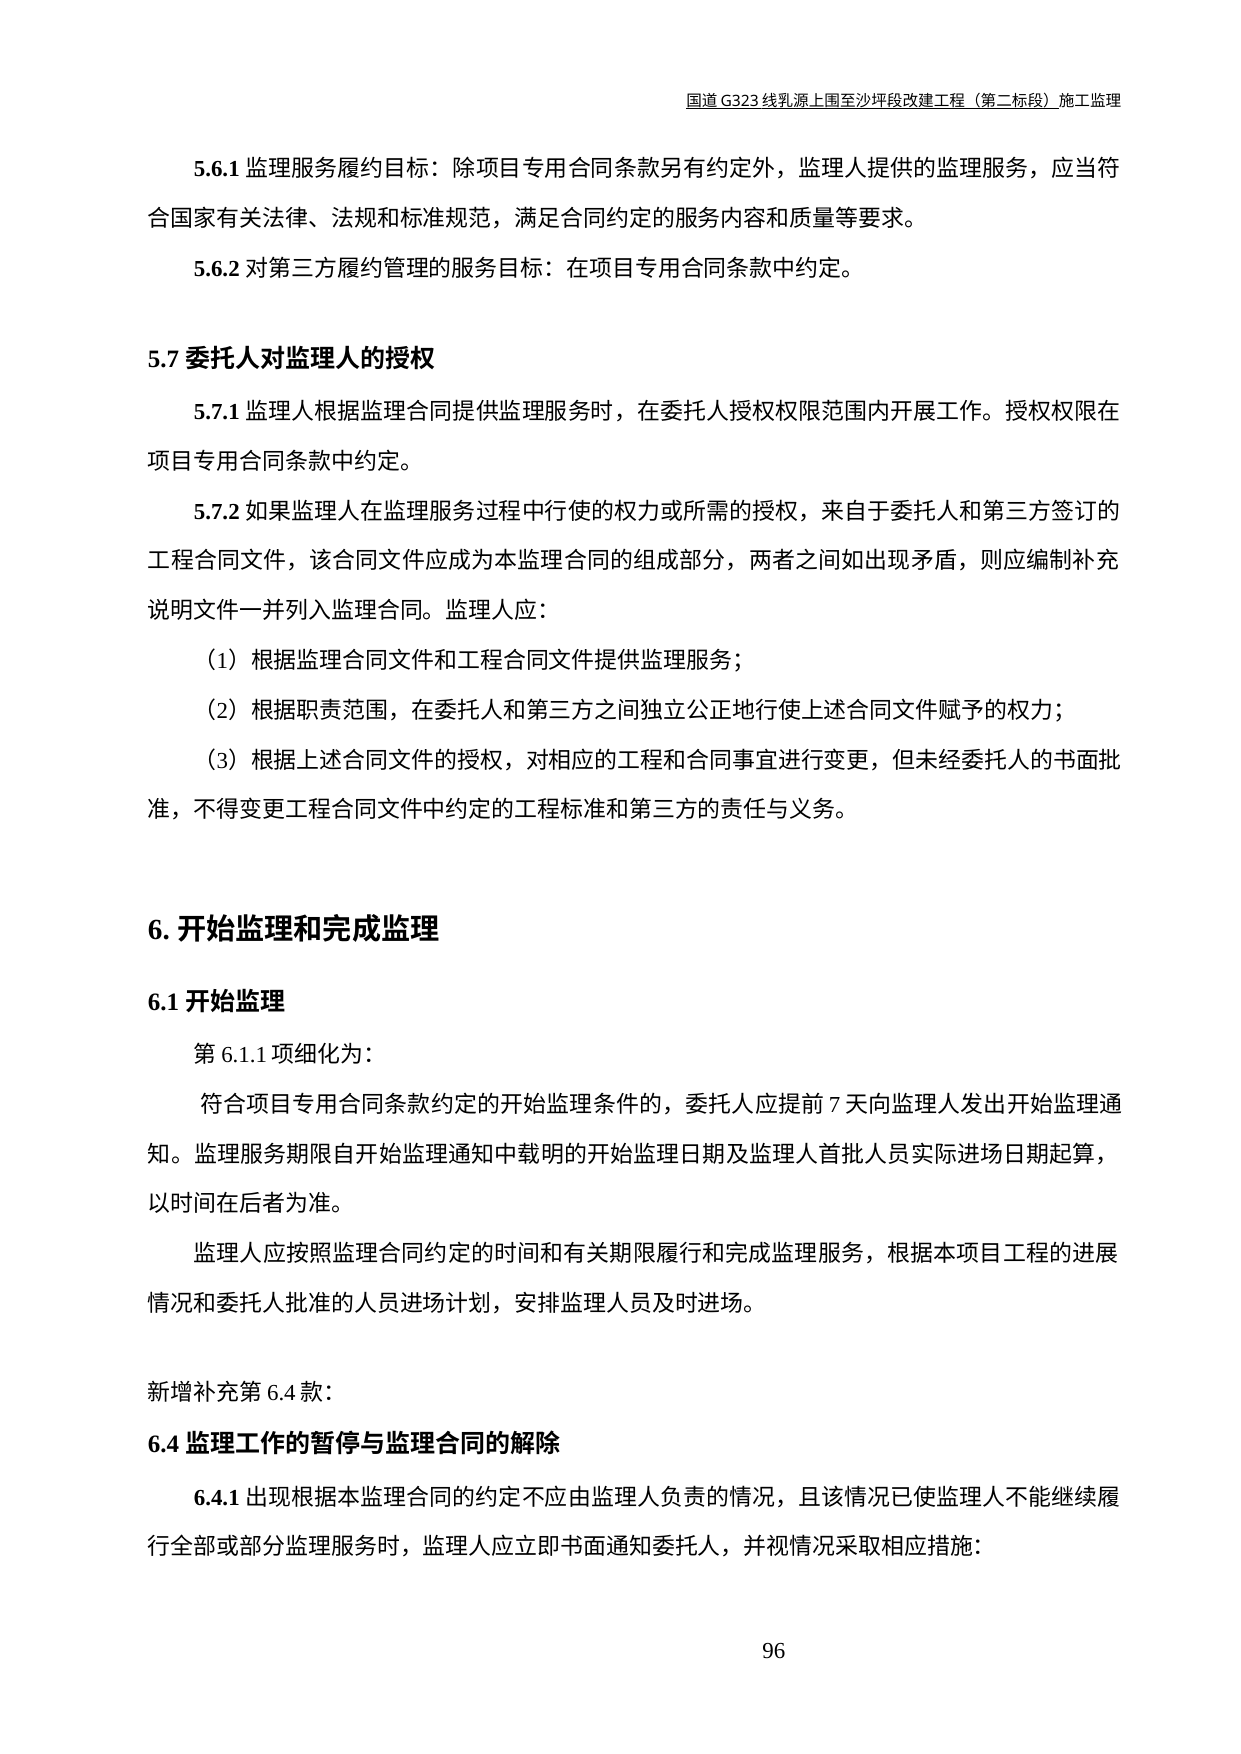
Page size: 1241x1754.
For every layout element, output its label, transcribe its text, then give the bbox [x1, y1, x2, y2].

text （1）根据监理合同文件和工程合同文件提供监理服务； [148, 642, 1122, 675]
text 符合项目专用合同条款约定的开始监理条件的，委托人应提前7天向监理人发出开始监理通知。监理服务期限自开始监理通知中载明的开始监理日期及监理人首批人员实际进场日期起算，以时间在后者为准。 [148, 1086, 1122, 1218]
text （3）根据上述合同文件的授权，对相应的工程和合同事宜进行变更，但未经委托人的书面批准，不得变更工程合同文件中约定的工程标准和第三方的责任与义务。 [148, 742, 1122, 824]
text 6.1 开始监理 [148, 982, 1122, 1018]
text 6.4.1 出现根据本监理合同的约定不应由监理人负责的情况，且该情况已使监理人不能继续履行全部或部分监理服务时，监理人应立即书面通知委托人，并视情况采取相应措施： [148, 1478, 1122, 1561]
text 5.6.1 监理服务履约目标：除项目专用合同条款另有约定外，监理人提供的监理服务，应当符合国家有关法律、法规和标准规范，满足合同约定的服务内容和质量等要求。 [148, 150, 1122, 233]
text 5.7 委托人对监理人的授权 [148, 339, 1122, 375]
text 6. 开始监理和完成监理 [148, 906, 1122, 948]
text 新增补充第6.4款： [148, 1374, 1122, 1407]
text 5.6.2 对第三方履约管理的服务目标：在项目专用合同条款中约定。 [148, 249, 1122, 283]
text 第6.1.1项细化为： [148, 1036, 1122, 1069]
text 5.7.1 监理人根据监理合同提供监理服务时，在委托人授权权限范围内开展工作。授权权限在项目专用合同条款中约定。 [148, 393, 1122, 476]
text 5.7.2 如果监理人在监理服务过程中行使的权力或所需的授权，来自于委托人和第三方签订的工程合同文件，该合同文件应成为本监理合同的组成部分，两者之间如出现矛盾，则应编制补充说明文件一并列入监理合同。监理人应： [148, 493, 1122, 625]
text 监理人应按照监理合同约定的时间和有关期限履行和完成监理服务，根据本项目工程的进展情况和委托人批准的人员进场计划，安排监理人员及时进场。 [148, 1235, 1122, 1318]
text （2）根据职责范围，在委托人和第三方之间独立公正地行使上述合同文件赋予的权力； [148, 692, 1122, 725]
text 6.4 监理工作的暂停与监理合同的解除 [148, 1424, 1122, 1460]
